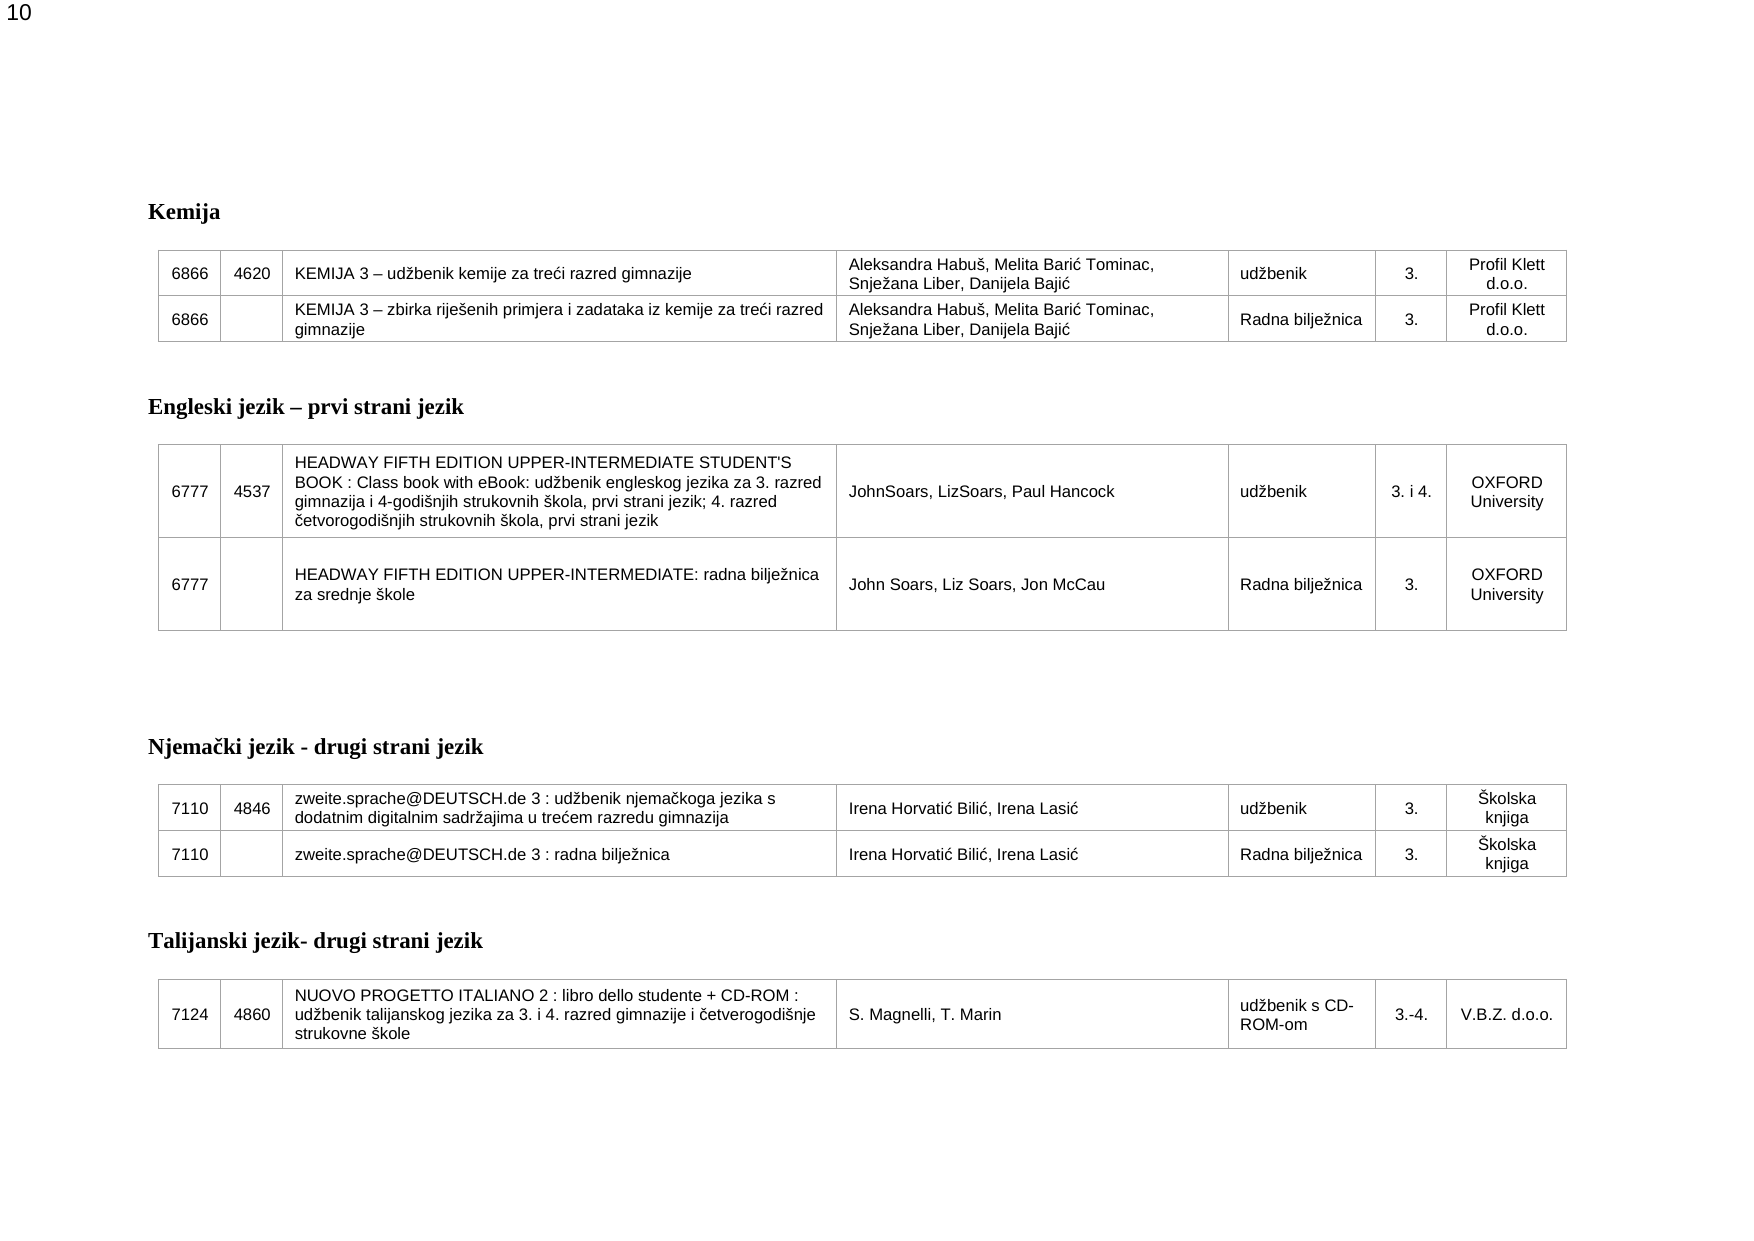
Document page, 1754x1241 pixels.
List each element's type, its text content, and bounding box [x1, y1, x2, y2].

table_header Profil Klett d.o.o. [1447, 251, 1566, 295]
table_cell 6866 [159, 296, 220, 341]
table_header V.B.Z. d.o.o. [1447, 980, 1566, 1048]
table_header 3. i 4. [1376, 445, 1446, 537]
table_header NUOVO PROGETTO ITALIANO 2 : libro dello studente + CD-ROM : udžbenik talijanskog jezika za 3. i 4. razred gimnazije i četverogodišnje strukovne škole [283, 980, 836, 1048]
table_cell 7110 [159, 831, 220, 876]
table_cell Radna bilježnica [1229, 296, 1375, 341]
table_header KEMIJA 3 – udžbenik kemije za treći razred gimnazije [283, 251, 836, 295]
table_header udžbenik [1229, 251, 1375, 295]
text Talijanski jezik- drugi strani jezik [148, 928, 1606, 954]
table_header udžbenik [1229, 785, 1375, 830]
table_cell 3. [1376, 296, 1446, 341]
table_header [837, 980, 1228, 1048]
table_header 7110 [159, 785, 220, 830]
table_cell [221, 296, 282, 341]
table_cell Radna bilježnica [1229, 831, 1375, 876]
table_header Aleksandra Habuš, Melita Barić Tominac, Snježana Liber, Danijela Bajić [837, 251, 1228, 295]
table_header zweite.sprache@DEUTSCH.de 3 : udžbenik njemačkoga jezika s dodatnim digitalnim sadržajima u trećem razredu gimnazija [283, 785, 836, 830]
table_cell Školska knjiga [1447, 831, 1566, 876]
table_cell Irena Horvatić Bilić, Irena Lasić [837, 831, 1228, 876]
table_cell 3. [1376, 538, 1446, 630]
table_cell Radna bilježnica [1229, 538, 1375, 630]
text Njemački jezik - drugi strani jezik [148, 733, 1606, 759]
table_header 3. [1376, 251, 1446, 295]
table_header Školska knjiga [1447, 785, 1566, 830]
table_cell [221, 831, 282, 876]
table_cell John Soars, Liz Soars, Jon McCau [837, 538, 1228, 630]
table_cell OXFORD University [1447, 538, 1566, 630]
table_header 4846 [221, 785, 282, 830]
table_header JohnSoars, LizSoars, Paul Hancock [837, 445, 1228, 537]
table_header 7124 [159, 980, 220, 1048]
table_header 4537 [221, 445, 282, 537]
table_header 3. [1376, 785, 1446, 830]
table_cell Aleksandra Habuš, Melita Barić Tominac, Snježana Liber, Danijela Bajić [837, 296, 1228, 341]
table_header OXFORD University [1447, 445, 1566, 537]
table_header 3.-4. [1376, 980, 1446, 1048]
text Kemija [148, 198, 1606, 224]
table_cell Profil Klett d.o.o. [1447, 296, 1566, 341]
table_cell 3. [1376, 831, 1446, 876]
table_header 6866 [159, 251, 220, 295]
table_header udžbenik s CD- ROM-om [1229, 980, 1375, 1048]
table_header 6777 [159, 445, 220, 537]
table_header Irena Horvatić Bilić, Irena Lasić [837, 785, 1228, 830]
text Engleski jezik – prvi strani jezik [148, 393, 1606, 419]
table_header HEADWAY FIFTH EDITION UPPER-INTERMEDIATE STUDENT'S BOOK : Class book with eBook: udžbenik engleskog jezika za 3. razred gimnazija i 4-godišnjih strukovnih škola, prvi strani jezik; 4. razred četvorogodišnjih strukovnih škola, prvi strani jezik [283, 445, 836, 537]
table_cell zweite.sprache@DEUTSCH.de 3 : radna bilježnica [283, 831, 836, 876]
table_header udžbenik [1229, 445, 1375, 537]
table_cell [221, 538, 282, 630]
table_header 4860 [221, 980, 282, 1048]
table_header 4620 [221, 251, 282, 295]
table_cell 6777 [159, 538, 220, 630]
table_cell HEADWAY FIFTH EDITION UPPER-INTERMEDIATE: radna bilježnica za srednje škole [283, 538, 836, 630]
table_cell KEMIJA 3 – zbirka riješenih primjera i zadataka iz kemije za treći razred gimnazije [283, 296, 836, 341]
